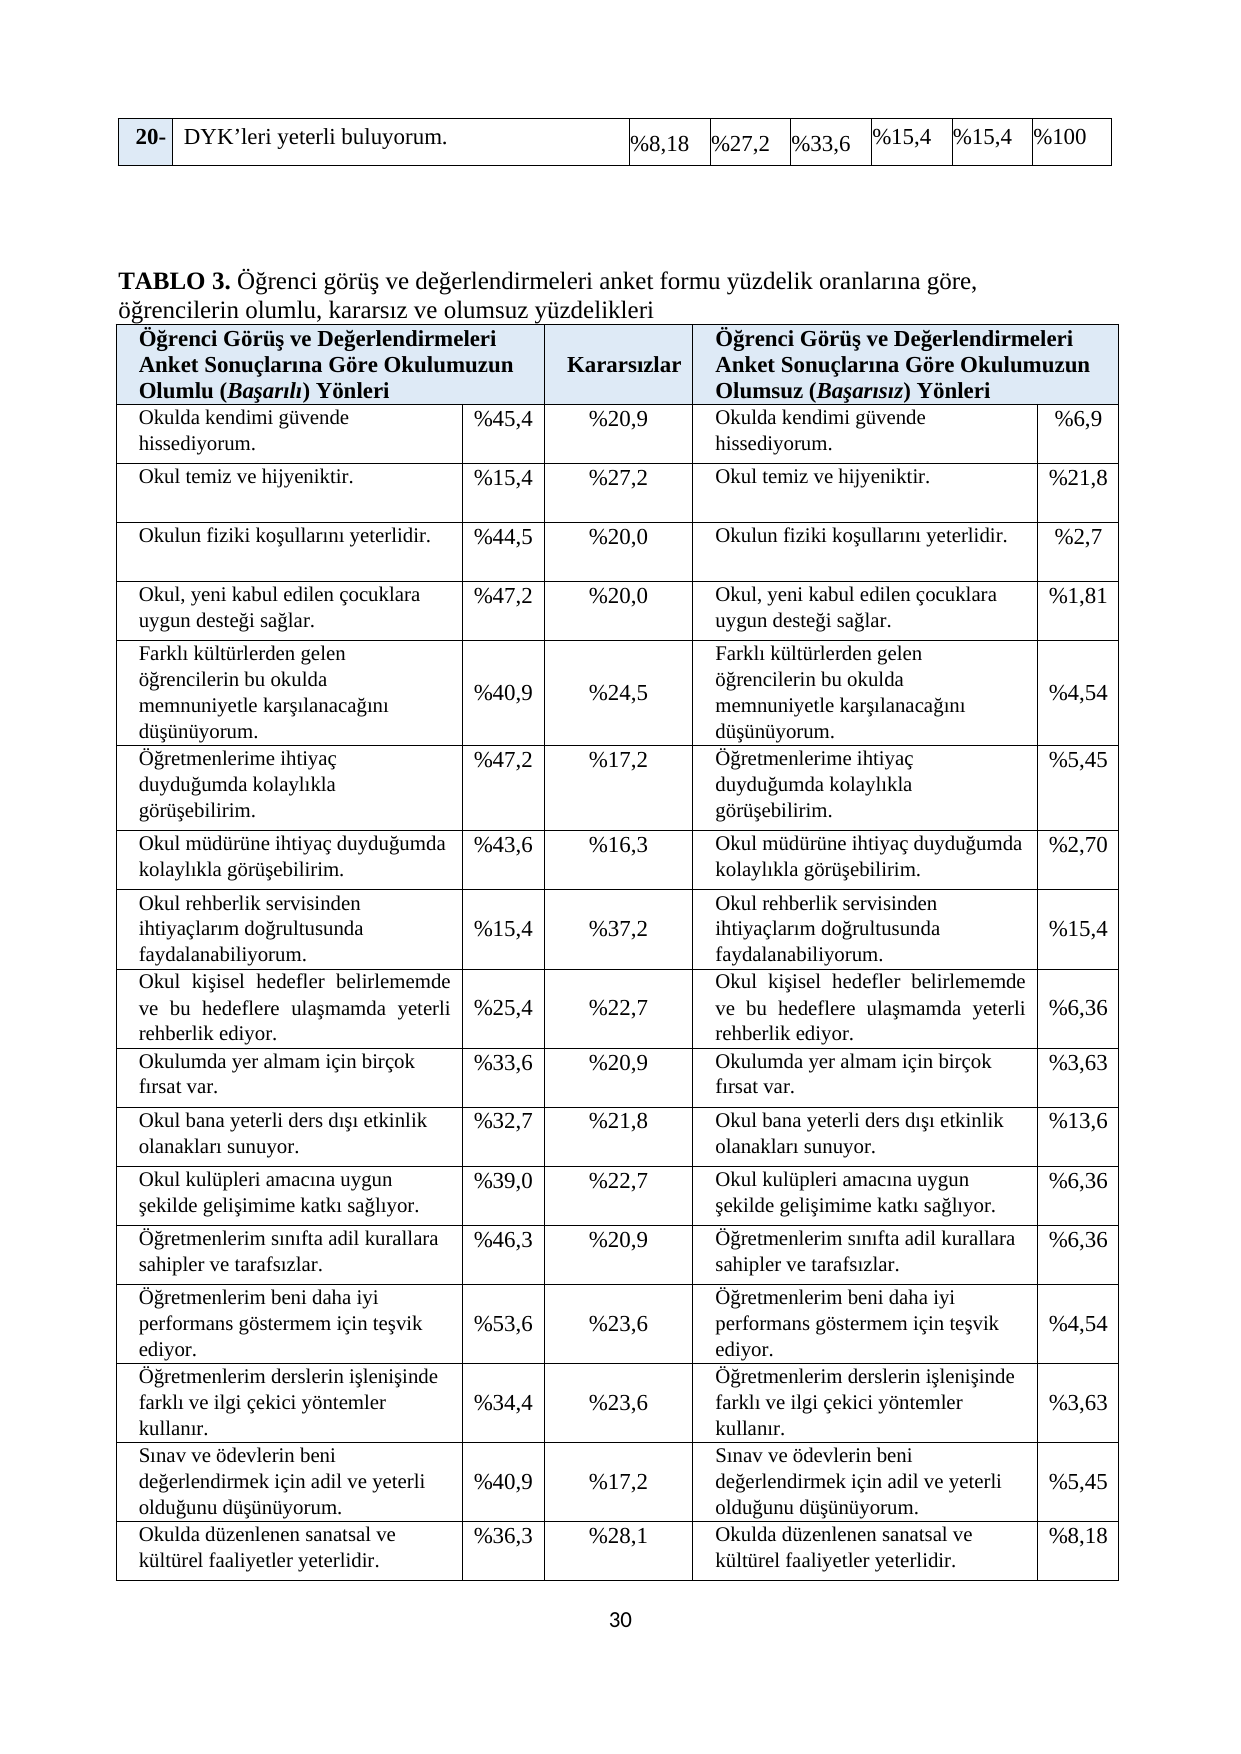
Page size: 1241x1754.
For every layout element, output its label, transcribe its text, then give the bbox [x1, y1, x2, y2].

table_cell %3,63 [1038, 1049, 1118, 1107]
table_cell %6,9 [1038, 405, 1118, 463]
table_cell Okulda düzenlenen sanatsal ve kültürel faaliyetler yeterlidir. [117, 1522, 462, 1580]
table_cell Öğretmenlerim sınıfta adil kurallara sahipler ve tarafsızlar. [117, 1226, 462, 1284]
table_cell %3,63 [1038, 1364, 1118, 1442]
table_cell Sınav ve ödevlerin beni değerlendirmek için adil ve yeterli olduğunu düşünüyorum. [117, 1443, 462, 1521]
table_cell %5,45 [1038, 746, 1118, 830]
table_header Kararsızlar [545, 325, 692, 404]
table_cell Okul kişisel hedefler belirlememde ve bu hedeflere ulaşmamda yeterli rehberlik ediyor. [693, 970, 1037, 1047]
table_cell %20,0 [545, 523, 692, 581]
table_cell Öğretmenlerim derslerin işlenişinde farklı ve ilgi çekici yöntemler kullanır. [117, 1364, 462, 1442]
table_cell %8,18 [630, 119, 710, 165]
table_cell %47,2 [463, 746, 544, 830]
table_cell Öğretmenlerim beni daha iyi performans göstermem için teşvik ediyor. [693, 1285, 1037, 1363]
table_cell %33,6 [463, 1049, 544, 1107]
table_cell Okul müdürüne ihtiyaç duyduğumda kolaylıkla görüşebilirim. [693, 831, 1037, 889]
table_cell DYK’leri yeterli buluyorum. [173, 119, 629, 165]
table_cell %15,4 [463, 890, 544, 968]
table_cell %15,4 [463, 464, 544, 522]
table_header Öğrenci Görüş ve Değerlendirmeleri Anket Sonuçlarına Göre Okulumuzun Olumsuz (Başarısız) Yönleri [693, 325, 1118, 404]
table_cell %20,9 [545, 1226, 692, 1284]
table_cell %53,6 [463, 1285, 544, 1363]
table_cell %13,6 [1038, 1108, 1118, 1166]
table_cell Okulun fiziki koşullarını yeterlidir. [117, 523, 462, 581]
table_cell %25,4 [463, 970, 544, 1047]
table_cell %40,9 [463, 641, 544, 745]
table_cell %22,7 [545, 970, 692, 1047]
table_cell %44,5 [463, 523, 544, 581]
table_cell %36,3 [463, 1522, 544, 1580]
table_cell %6,36 [1038, 970, 1118, 1047]
table_cell %40,9 [463, 1443, 544, 1521]
table_cell Farklı kültürlerden gelen öğrencilerin bu okulda memnuniyetle karşılanacağını düşünüyorum. [693, 641, 1037, 745]
table_cell %45,4 [463, 405, 544, 463]
table_cell Öğretmenlerim derslerin işlenişinde farklı ve ilgi çekici yöntemler kullanır. [693, 1364, 1037, 1442]
table_cell %15,4 [953, 119, 1032, 165]
table_cell %16,3 [545, 831, 692, 889]
table_cell %17,2 [545, 1443, 692, 1521]
table_cell %37,2 [545, 890, 692, 968]
table_cell %27,2 [545, 464, 692, 522]
table_cell %4,54 [1038, 1285, 1118, 1363]
table_cell Okul, yeni kabul edilen çocuklara uygun desteği sağlar. [693, 582, 1037, 640]
table_cell Okulda düzenlenen sanatsal ve kültürel faaliyetler yeterlidir. [693, 1522, 1037, 1580]
table_cell %27,2 [711, 119, 790, 165]
table_cell %20,0 [545, 582, 692, 640]
table_cell Okulda kendimi güvende hissediyorum. [693, 405, 1037, 463]
table_cell %15,4 [1038, 890, 1118, 968]
table_cell %21,8 [545, 1108, 692, 1166]
table_cell Okul kulüpleri amacına uygun şekilde gelişimime katkı sağlıyor. [693, 1167, 1037, 1225]
table_cell %28,1 [545, 1522, 692, 1580]
table_header Öğrenci Görüş ve Değerlendirmeleri Anket Sonuçlarına Göre Okulumuzun Olumlu (Başarılı) Yönleri [117, 325, 544, 404]
table_cell %6,36 [1038, 1226, 1118, 1284]
table_cell Okul temiz ve hijyeniktir. [693, 464, 1037, 522]
table_cell %39,0 [463, 1167, 544, 1225]
table_cell %20,9 [545, 1049, 692, 1107]
table_cell Okulumda yer almam için birçok fırsat var. [117, 1049, 462, 1107]
text TABLO 3. Öğrenci görüş ve değerlendirmeleri anket formu yüzdelik oranlarına göre, öğrencilerin olumlu, kararsız ve olumsuz yüzdelikleri [118, 266, 1000, 324]
table_cell %47,2 [463, 582, 544, 640]
table_cell %17,2 [545, 746, 692, 830]
table_cell Okul kişisel hedefler belirlememde ve bu hedeflere ulaşmamda yeterli rehberlik ediyor. [117, 970, 462, 1047]
table_cell Okul bana yeterli ders dışı etkinlik olanakları sunuyor. [693, 1108, 1037, 1166]
table_cell %8,18 [1038, 1522, 1118, 1580]
table_cell Okul rehberlik servisinden ihtiyaçlarım doğrultusunda faydalanabiliyorum. [693, 890, 1037, 968]
table_cell %23,6 [545, 1285, 692, 1363]
table_cell 20- [119, 119, 172, 165]
table_cell %1,81 [1038, 582, 1118, 640]
table_cell %4,54 [1038, 641, 1118, 745]
table_cell %33,6 [791, 119, 871, 165]
table_cell %21,8 [1038, 464, 1118, 522]
table_cell %23,6 [545, 1364, 692, 1442]
table_cell Okulumda yer almam için birçok fırsat var. [693, 1049, 1037, 1107]
table_cell Okul temiz ve hijyeniktir. [117, 464, 462, 522]
table_cell %24,5 [545, 641, 692, 745]
table_cell %2,7 [1038, 523, 1118, 581]
table_cell %20,9 [545, 405, 692, 463]
table_cell %5,45 [1038, 1443, 1118, 1521]
table_cell %2,70 [1038, 831, 1118, 889]
table_cell Okulun fiziki koşullarını yeterlidir. [693, 523, 1037, 581]
table_cell Okul bana yeterli ders dışı etkinlik olanakları sunuyor. [117, 1108, 462, 1166]
table_cell Sınav ve ödevlerin beni değerlendirmek için adil ve yeterli olduğunu düşünüyorum. [693, 1443, 1037, 1521]
table_cell Farklı kültürlerden gelen öğrencilerin bu okulda memnuniyetle karşılanacağını düşünüyorum. [117, 641, 462, 745]
table_cell Okul, yeni kabul edilen çocuklara uygun desteği sağlar. [117, 582, 462, 640]
table_cell Öğretmenlerime ihtiyaç duyduğumda kolaylıkla görüşebilirim. [117, 746, 462, 830]
table_cell Öğretmenlerim sınıfta adil kurallara sahipler ve tarafsızlar. [693, 1226, 1037, 1284]
table_cell Öğretmenlerime ihtiyaç duyduğumda kolaylıkla görüşebilirim. [693, 746, 1037, 830]
table_cell Okul müdürüne ihtiyaç duyduğumda kolaylıkla görüşebilirim. [117, 831, 462, 889]
table_cell %15,4 [872, 119, 952, 165]
table_cell %43,6 [463, 831, 544, 889]
table_cell %32,7 [463, 1108, 544, 1166]
table_cell %46,3 [463, 1226, 544, 1284]
table_cell %6,36 [1038, 1167, 1118, 1225]
table_cell Okul kulüpleri amacına uygun şekilde gelişimime katkı sağlıyor. [117, 1167, 462, 1225]
table_cell %34,4 [463, 1364, 544, 1442]
table_cell Öğretmenlerim beni daha iyi performans göstermem için teşvik ediyor. [117, 1285, 462, 1363]
table_cell %22,7 [545, 1167, 692, 1225]
table_cell Okulda kendimi güvende hissediyorum. [117, 405, 462, 463]
table_cell Okul rehberlik servisinden ihtiyaçlarım doğrultusunda faydalanabiliyorum. [117, 890, 462, 968]
table_cell %100 [1033, 119, 1111, 165]
